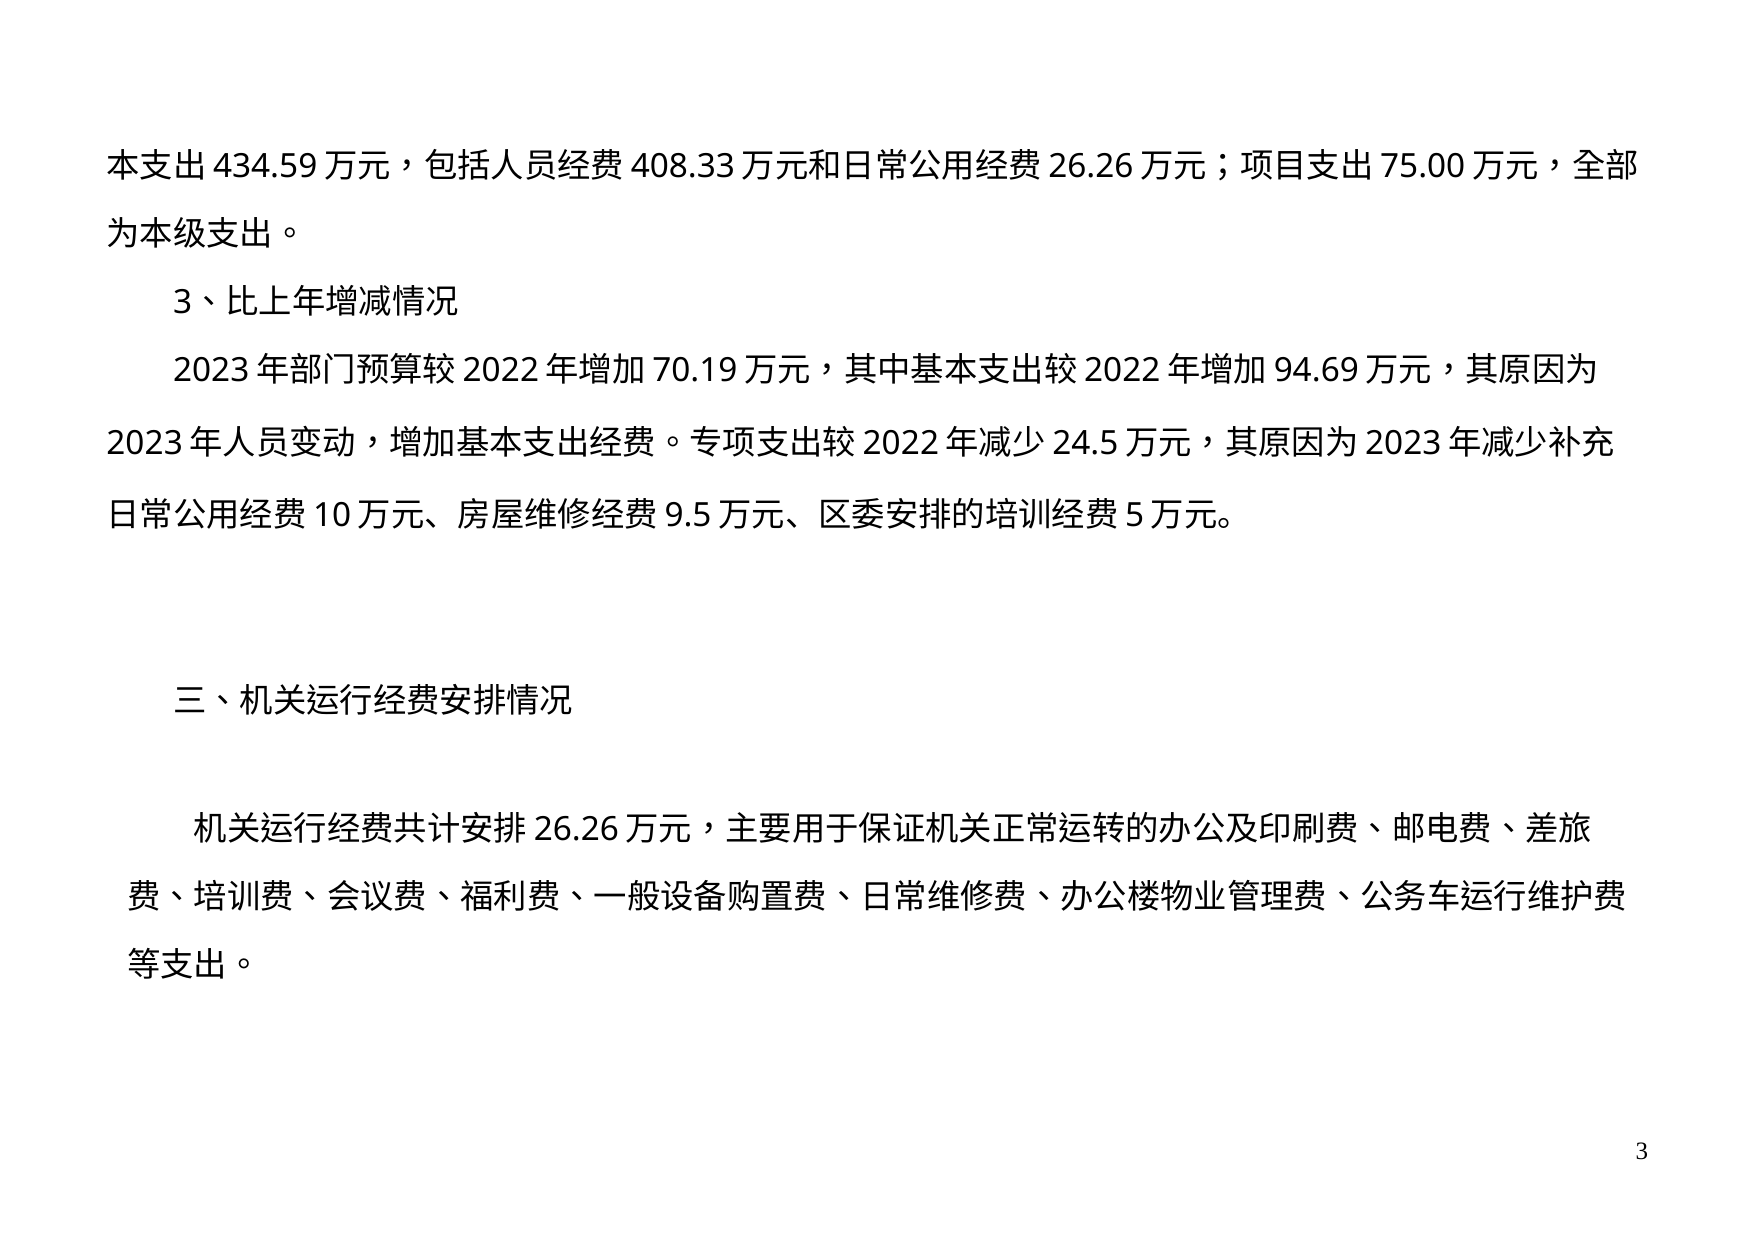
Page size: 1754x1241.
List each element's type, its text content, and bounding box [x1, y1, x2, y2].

text 三、机关运行经费安排情况 [106, 677, 1648, 722]
text 机关运行经费共计安排26.26万元，主要用于保证机关正常运转的办公及印刷费、邮电费、差旅费、培训费、会议费、福利费、一般设备购置费、日常维修费、办公楼物业管理费、公务车运行维护费等支出。 [127, 804, 1648, 986]
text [106, 142, 1648, 255]
list 比上年增减情况 [106, 278, 1648, 323]
text 2023年部门预算较2022年增加70.19万元，其中基本支出较2022年增加94.69万元，其原因为2023年人员变动，增加基本支出经费。专项支出较2022年减少24.5万元，其原因为2023年减少补充日常公用经费10万元、房屋维修经费9.5万元、区委安排的培训经费5万元。 [106, 346, 1648, 537]
